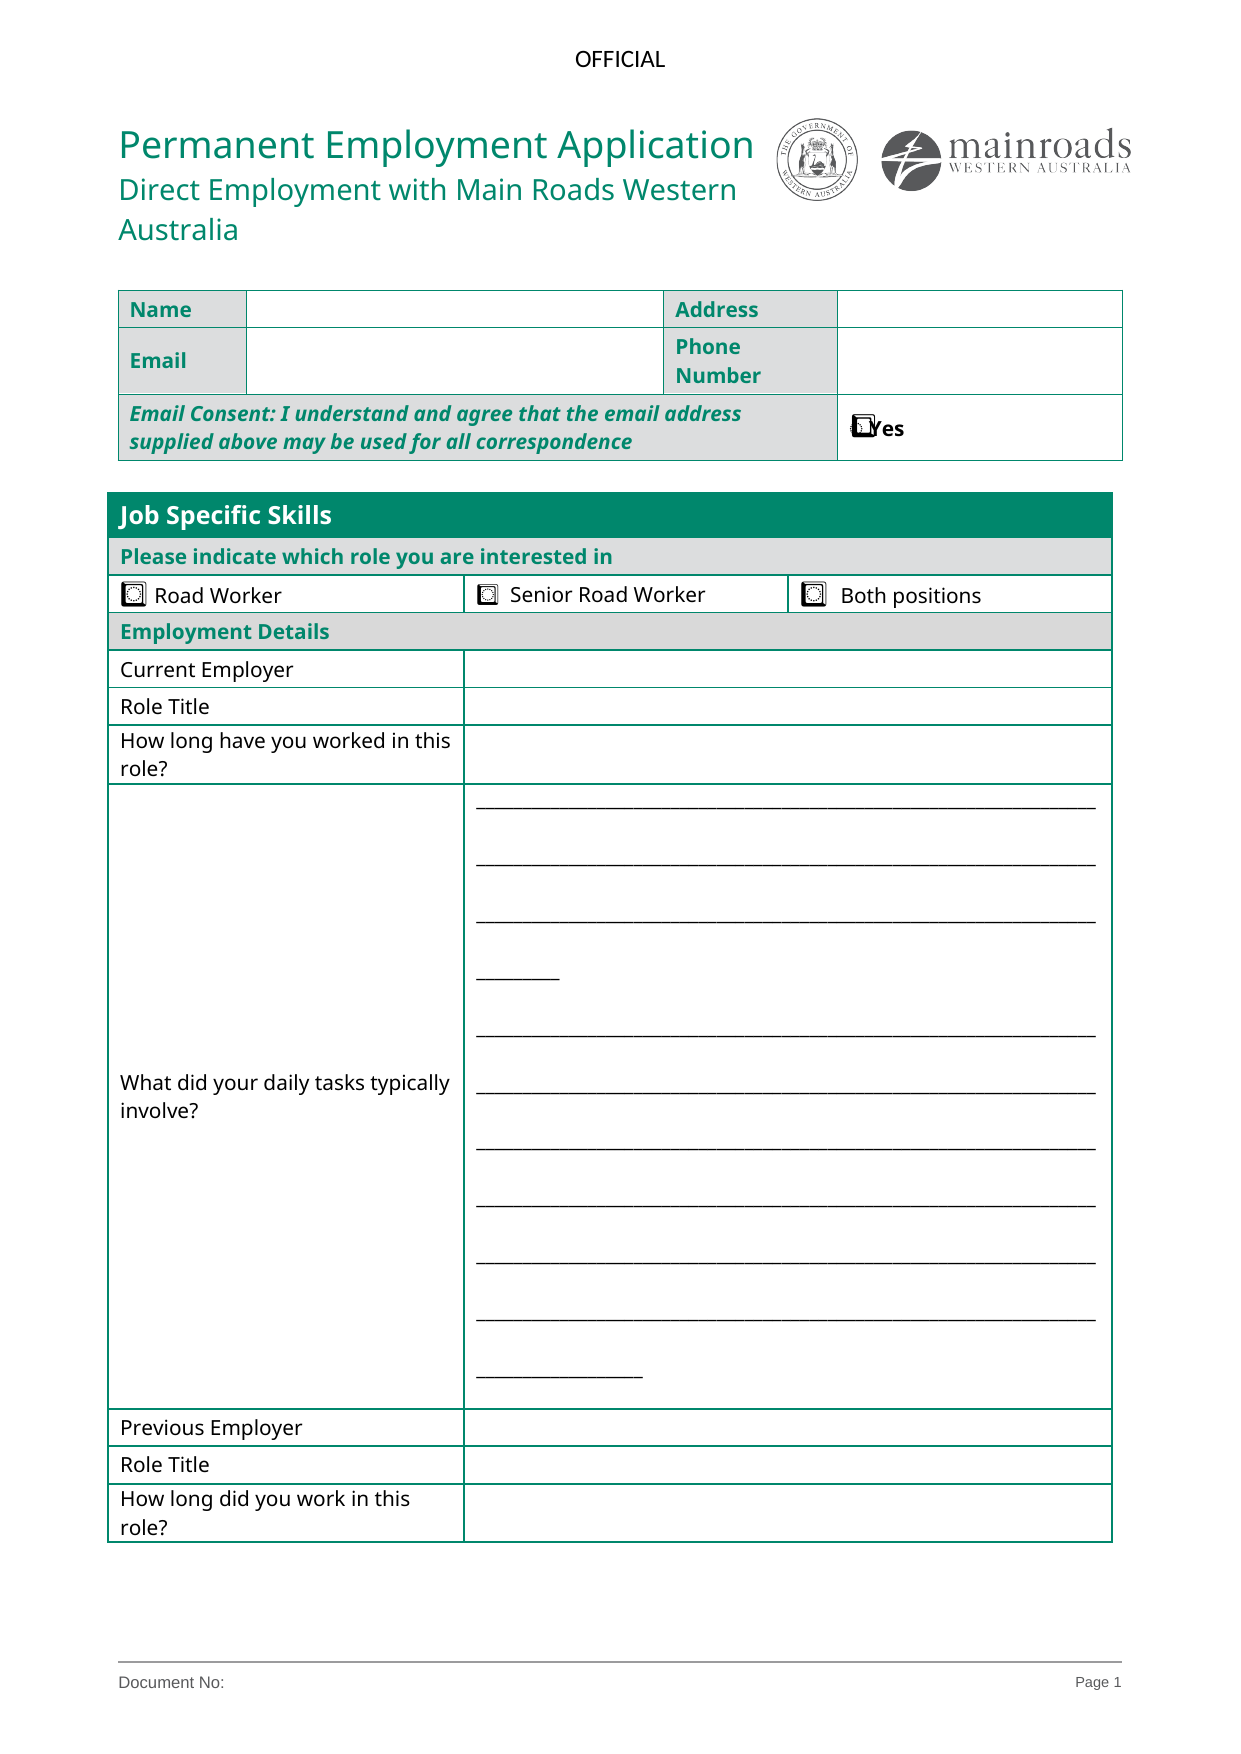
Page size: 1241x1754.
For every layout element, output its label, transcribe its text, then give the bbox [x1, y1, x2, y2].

table_cell ⃣ Yes [838, 395, 1122, 460]
table_cell Current Employer [109, 651, 463, 687]
table_cell [465, 1485, 1111, 1541]
table_cell Role Title [109, 688, 463, 724]
table_cell [838, 328, 1122, 393]
table_cell Role Title [109, 1447, 463, 1483]
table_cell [109, 785, 463, 1408]
table_header Name [119, 291, 246, 327]
table_cell [465, 726, 1111, 783]
table_cell [465, 688, 1111, 724]
subtitle Direct Employment with Main Roads Western Australia [118, 169, 1122, 248]
table_header [838, 291, 1122, 327]
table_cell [465, 785, 1111, 1408]
subtitle Permanent Employment Application [118, 118, 776, 169]
table_header Job Specific Skills [109, 494, 1111, 536]
table_cell ⃣ Senior Road Worker [465, 576, 787, 612]
table_cell How long have you worked in this role? [109, 726, 463, 783]
table_cell Phone Number [664, 328, 837, 393]
table_cell Please indicate which role you are interested in [109, 538, 1111, 574]
table_cell [465, 1410, 1111, 1445]
table_header [247, 291, 663, 327]
table_cell Previous Employer [109, 1410, 463, 1445]
table_cell Employment Details [109, 613, 1111, 649]
table_cell ⃣ Both positions [789, 576, 1111, 612]
table_cell How long did you work in this role? [109, 1485, 463, 1541]
table_cell Email [119, 328, 246, 393]
table_cell ⃣ Road Worker [109, 576, 463, 612]
picture [776, 118, 1131, 201]
table_header Address [664, 291, 837, 327]
table_cell Email Consent: I understand and agree that the email address supplied above may be used for all correspondence [119, 395, 837, 460]
table_cell [247, 328, 663, 393]
table_cell [465, 1447, 1111, 1483]
table_cell [465, 651, 1111, 687]
